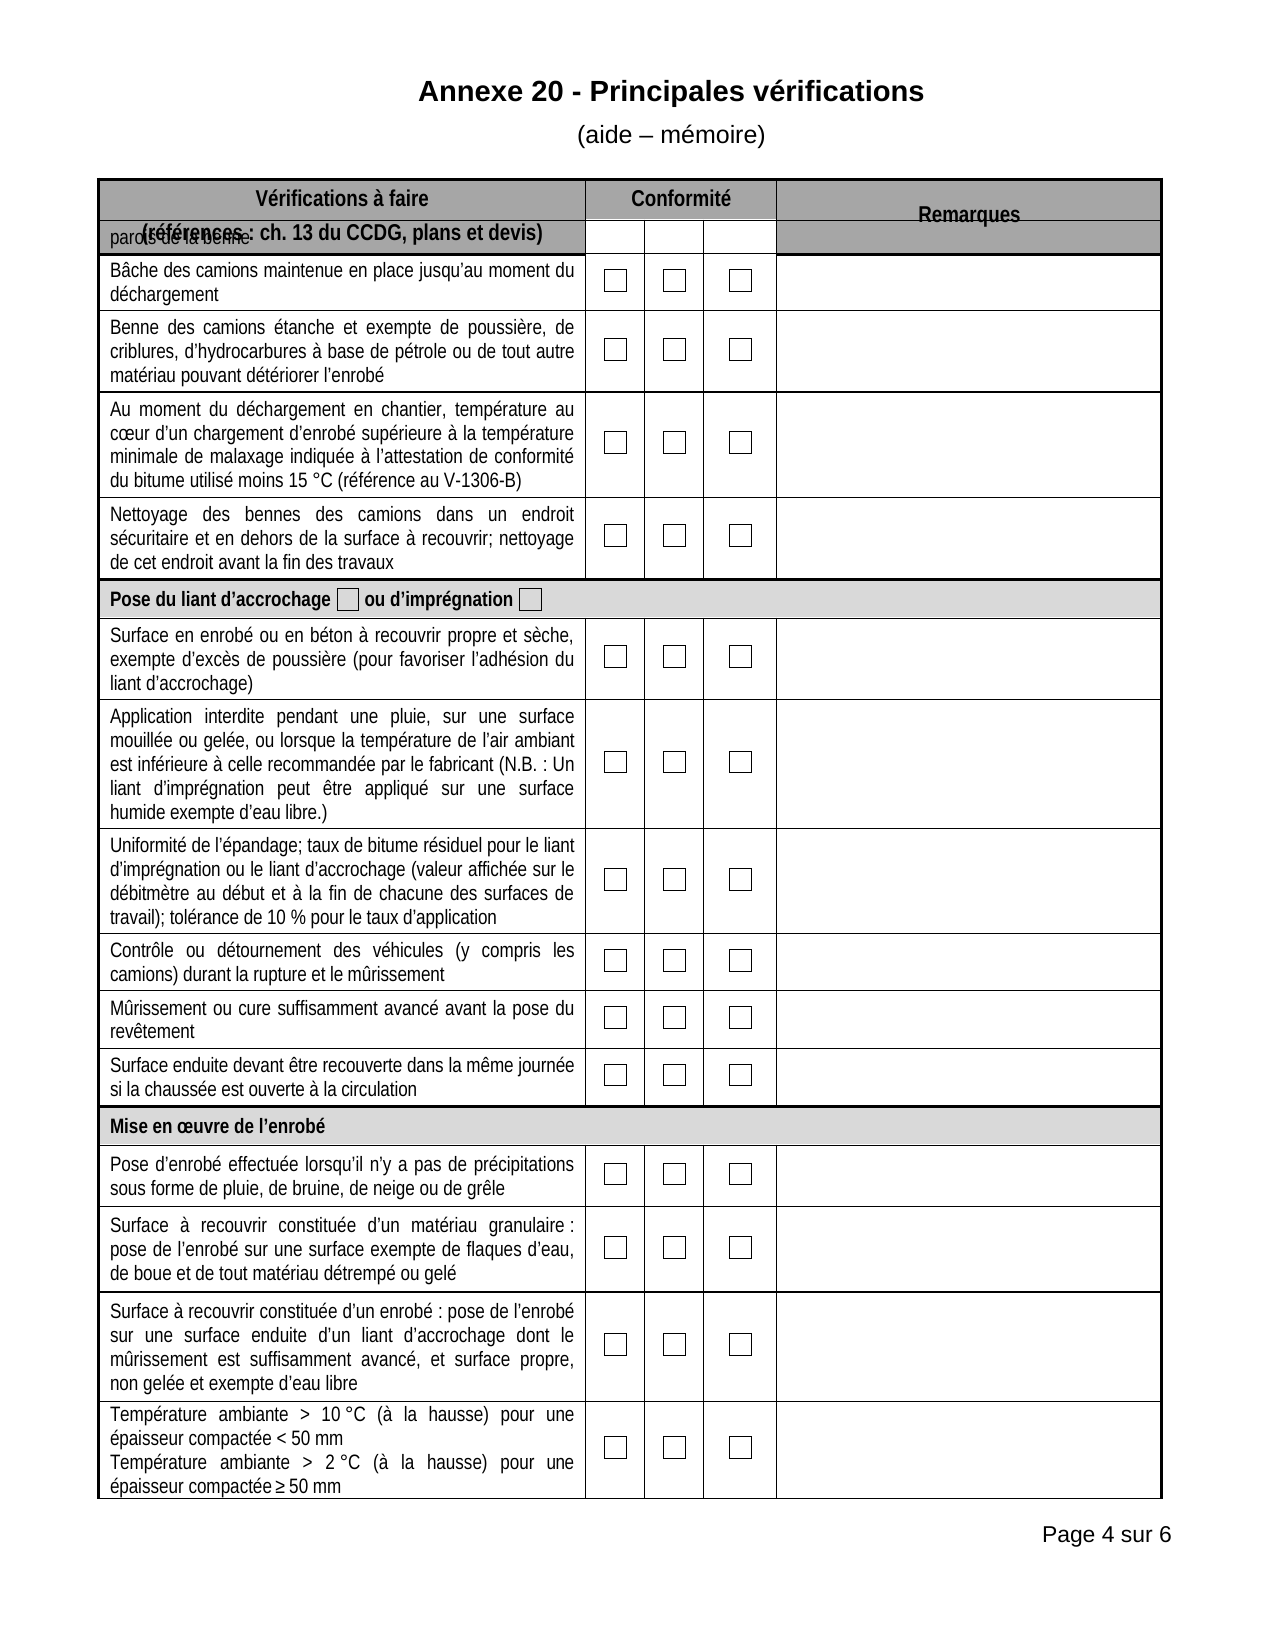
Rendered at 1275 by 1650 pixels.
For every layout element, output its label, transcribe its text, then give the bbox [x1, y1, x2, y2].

table_cell Surface enduite devant être recouverte dans la même journée si la chaussée est ouverte à la circulation [100, 1049, 585, 1105]
table_cell Au moment du déchargement en chantier, température au cœur d’un chargement d’enrobé supérieure à la température minimale de malaxage indiquée à l’attestation de conformité du bitume utilisé moins 15 °C (référence au V-1306-B) [100, 393, 585, 497]
table_cell [777, 498, 1160, 578]
table_cell [704, 829, 776, 933]
table_cell [777, 1293, 1160, 1401]
table_cell [777, 934, 1160, 990]
table_cell [586, 829, 644, 933]
table_cell [645, 1293, 703, 1401]
table_cell [586, 1049, 644, 1105]
table_cell Surface à recouvrir constituée d’un enrobé : pose de l’enrobé sur une surface enduite d’un liant d’accrochage dont le mûrissement est suffisamment avancé, et surface propre, non gelée et exempte d’eau libre [100, 1293, 585, 1401]
table_cell [645, 1146, 703, 1206]
table_cell [586, 498, 644, 578]
table_cell Bâche des camions maintenue en place jusqu’au moment du déchargement [100, 256, 585, 310]
table_cell [645, 700, 703, 828]
table_cell [586, 934, 644, 990]
table_cell [586, 254, 644, 310]
table_cell [704, 1402, 776, 1498]
table_cell [777, 991, 1160, 1048]
table_cell [777, 700, 1160, 828]
table_cell [586, 1207, 644, 1291]
table_header Remarques [777, 181, 1160, 220]
table_cell [645, 1049, 703, 1105]
table_cell [586, 1146, 644, 1206]
table_cell [704, 991, 776, 1048]
table_cell [777, 221, 1160, 253]
table_cell [586, 311, 644, 391]
table_cell [645, 1207, 703, 1291]
table_cell [704, 619, 776, 699]
table_cell [645, 991, 703, 1048]
table_cell [645, 498, 703, 578]
table_cell [645, 829, 703, 933]
table_cell [777, 393, 1160, 497]
table_cell [586, 1293, 644, 1401]
table_cell [704, 700, 776, 828]
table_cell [100, 221, 585, 253]
table_cell [704, 934, 776, 990]
table_header Conformité [586, 181, 776, 219]
table_cell Nettoyage des bennes des camions dans un endroit sécuritaire et en dehors de la surface à recouvrir; nettoyage de cet endroit avant la fin des travaux [100, 498, 585, 578]
table_cell [645, 311, 703, 391]
table_cell [645, 393, 703, 497]
table_cell Uniformité de l’épandage; taux de bitume résiduel pour le liant d’imprégnation ou le liant d’accrochage (valeur affichée sur le débitmètre au début et à la fin de chacune des surfaces de travail); tolérance de 10 % pour le taux d’application [100, 829, 585, 933]
table_cell [777, 829, 1160, 933]
table_cell [704, 311, 776, 391]
table_cell [704, 1049, 776, 1105]
table_cell [586, 991, 644, 1048]
table_cell [704, 498, 776, 578]
table_cell [645, 1402, 703, 1498]
table_cell Application interdite pendant une pluie, sur une surface mouillée ou gelée, ou lorsque la température de l’air ambiant est inférieure à celle recommandée par le fabricant (N.B. : Un liant d’imprégnation peut être appliqué sur une surface humide exempte d’eau libre.) [100, 700, 585, 828]
table_cell [777, 1207, 1160, 1291]
table_cell [777, 1049, 1160, 1105]
table_cell [586, 393, 644, 497]
table_cell [586, 619, 644, 699]
table_cell [645, 254, 703, 310]
table_cell [704, 393, 776, 497]
table_cell [586, 1402, 644, 1498]
table_cell [777, 256, 1160, 310]
table_cell [586, 221, 644, 253]
table_header Vérifications à faire (références : ch. 13 du CCDG, plans et devis) [100, 181, 585, 220]
table_cell [777, 1146, 1160, 1206]
table_cell Mise en œuvre de l’enrobé [100, 1108, 1160, 1144]
table_cell Pose du liant d’accrochage ou d’imprégnation [100, 581, 1160, 617]
table_cell [704, 221, 776, 253]
table_cell Température ambiante > 10 °C (à la hausse) pour une épaisseur compactée < 50 mm Température ambiante > 2 °C (à la hausse) pour une épaisseur compactée ≥ 50 mm [100, 1402, 585, 1498]
table_cell [586, 700, 644, 828]
table_cell [777, 1402, 1160, 1498]
table_cell Mûrissement ou cure suffisamment avancé avant la pose du revêtement [100, 991, 585, 1048]
table_cell Pose d’enrobé effectuée lorsqu’il n’y a pas de précipitations sous forme de pluie, de bruine, de neige ou de grêle [100, 1146, 585, 1206]
table_cell [645, 619, 703, 699]
table_cell [704, 1207, 776, 1291]
table_cell Surface en enrobé ou en béton à recouvrir propre et sèche, exempte d’excès de poussière (pour favoriser l’adhésion du liant d’accrochage) [100, 619, 585, 699]
table_cell [704, 1146, 776, 1206]
table_cell [645, 934, 703, 990]
table_cell [645, 221, 703, 253]
table_cell [704, 254, 776, 310]
table_cell Contrôle ou détournement des véhicules (y compris les camions) durant la rupture et le mûrissement [100, 934, 585, 990]
table_cell [777, 311, 1160, 391]
table_cell [704, 1293, 776, 1401]
table_cell Surface à recouvrir constituée d’un matériau granulaire : pose de l’enrobé sur une surface exempte de flaques d’eau, de boue et de tout matériau détrempé ou gelé [100, 1207, 585, 1291]
table_cell Benne des camions étanche et exempte de poussière, de criblures, d’hydrocarbures à base de pétrole ou de tout autre matériau pouvant détériorer l’enrobé [100, 311, 585, 391]
table_cell [777, 619, 1160, 699]
